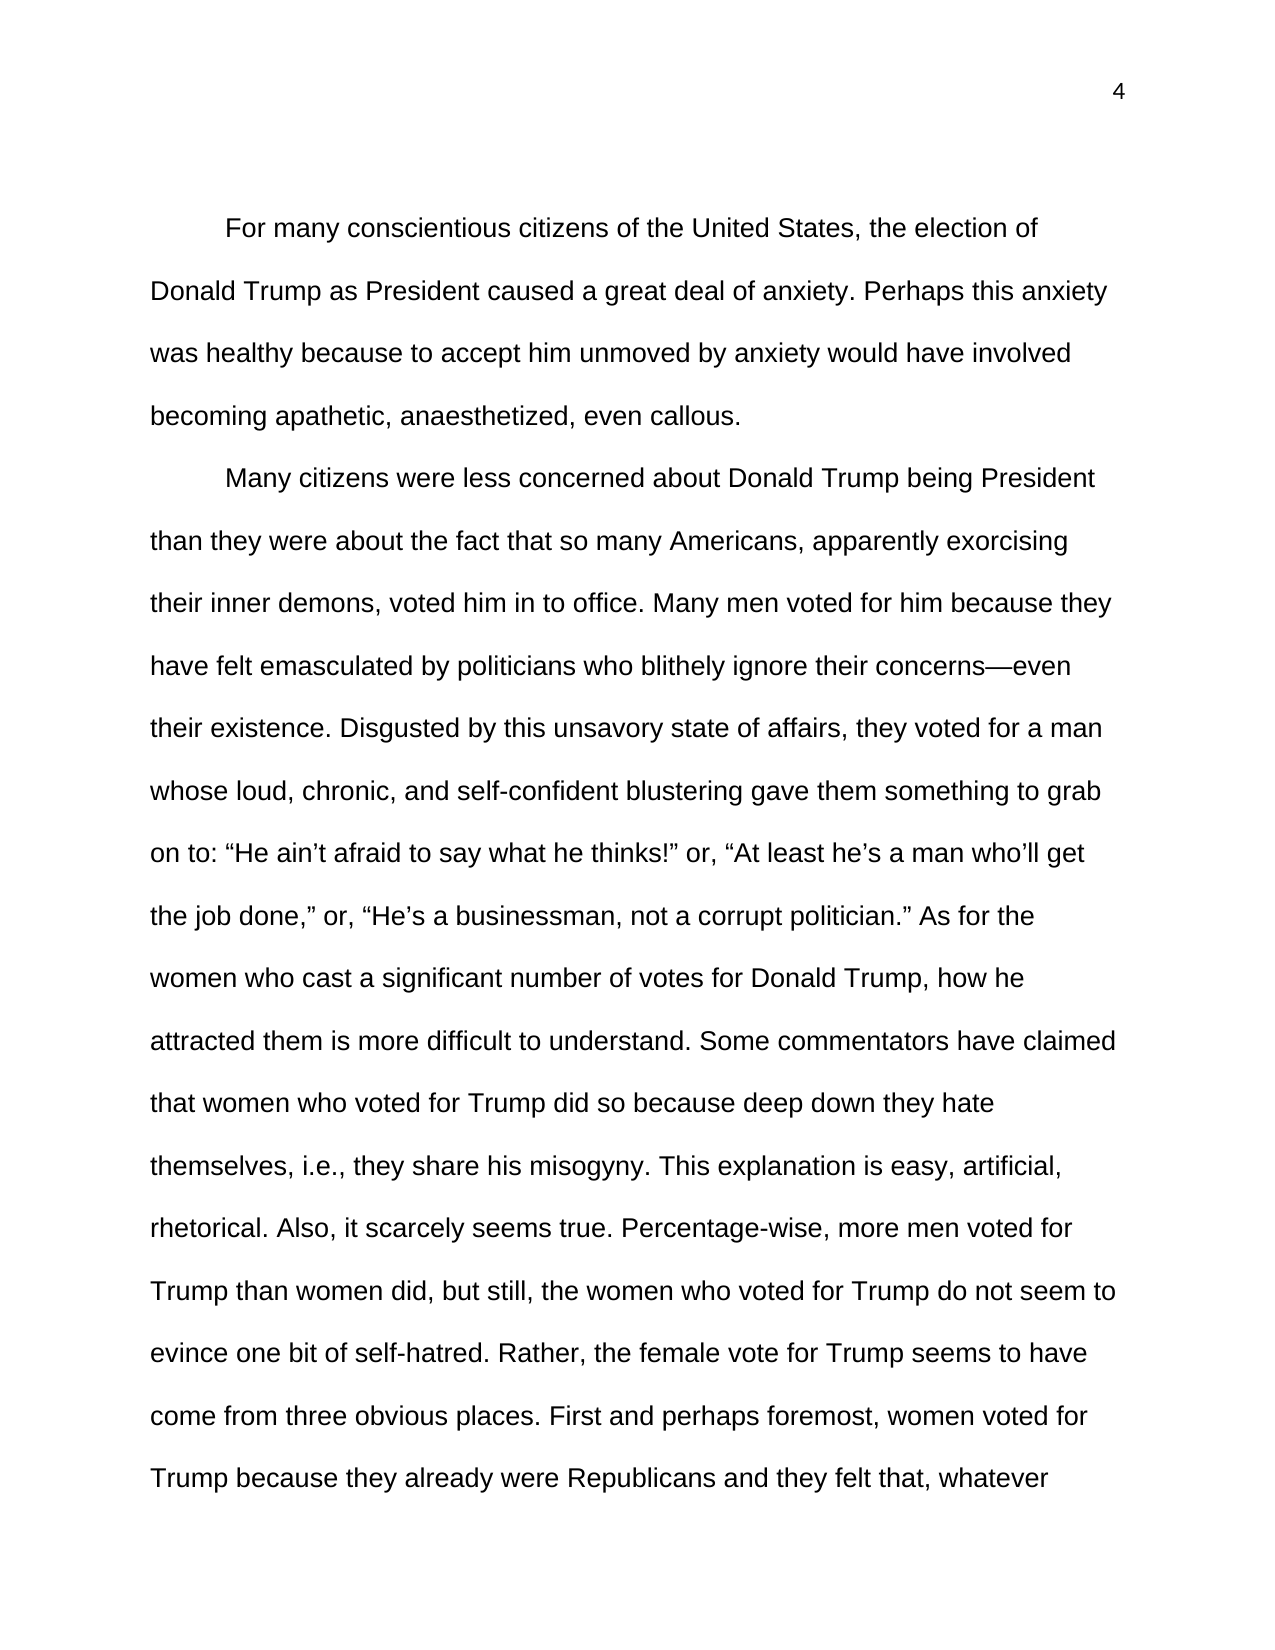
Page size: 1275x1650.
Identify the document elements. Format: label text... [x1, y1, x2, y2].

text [150, 462, 1125, 1494]
text For many conscientious citizens of the United States, the election of Donald Trump as President caused a great deal of anxiety. Perhaps this anxiety was healthy because to accept him unmoved by anxiety would have involved becoming apathetic, anaesthetized, even callous. [150, 212, 1125, 431]
